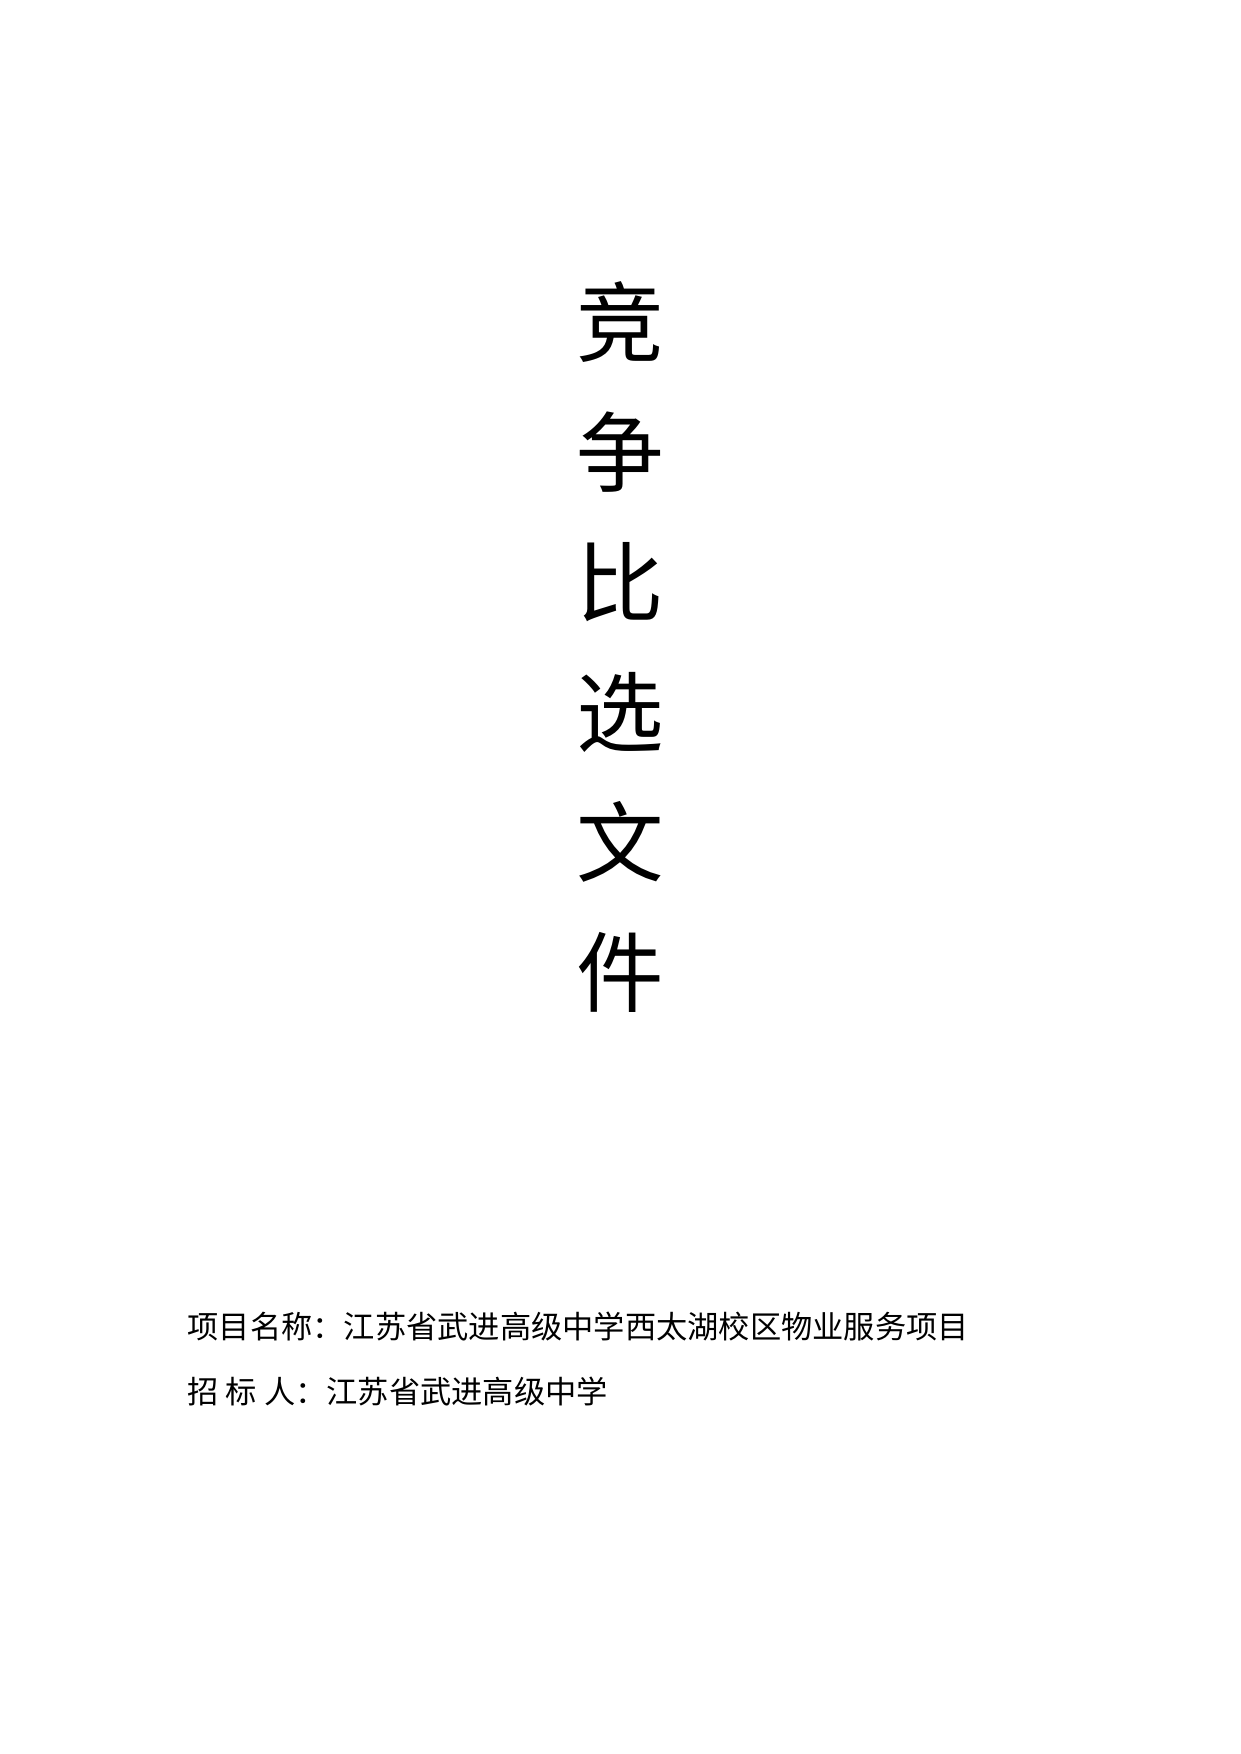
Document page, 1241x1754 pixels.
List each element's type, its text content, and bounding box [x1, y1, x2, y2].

text 选 [187, 642, 1053, 772]
text 争 [187, 382, 1053, 512]
text 比 [187, 512, 1053, 642]
text 件 [187, 902, 1053, 1032]
text 项目名称：江苏省武进高级中学西太湖校区物业服务项目 [187, 1292, 1053, 1357]
text 招 标 人：江苏省武进高级中学 [187, 1357, 1053, 1422]
text 文 [187, 772, 1053, 902]
text 竞 [187, 252, 1053, 382]
